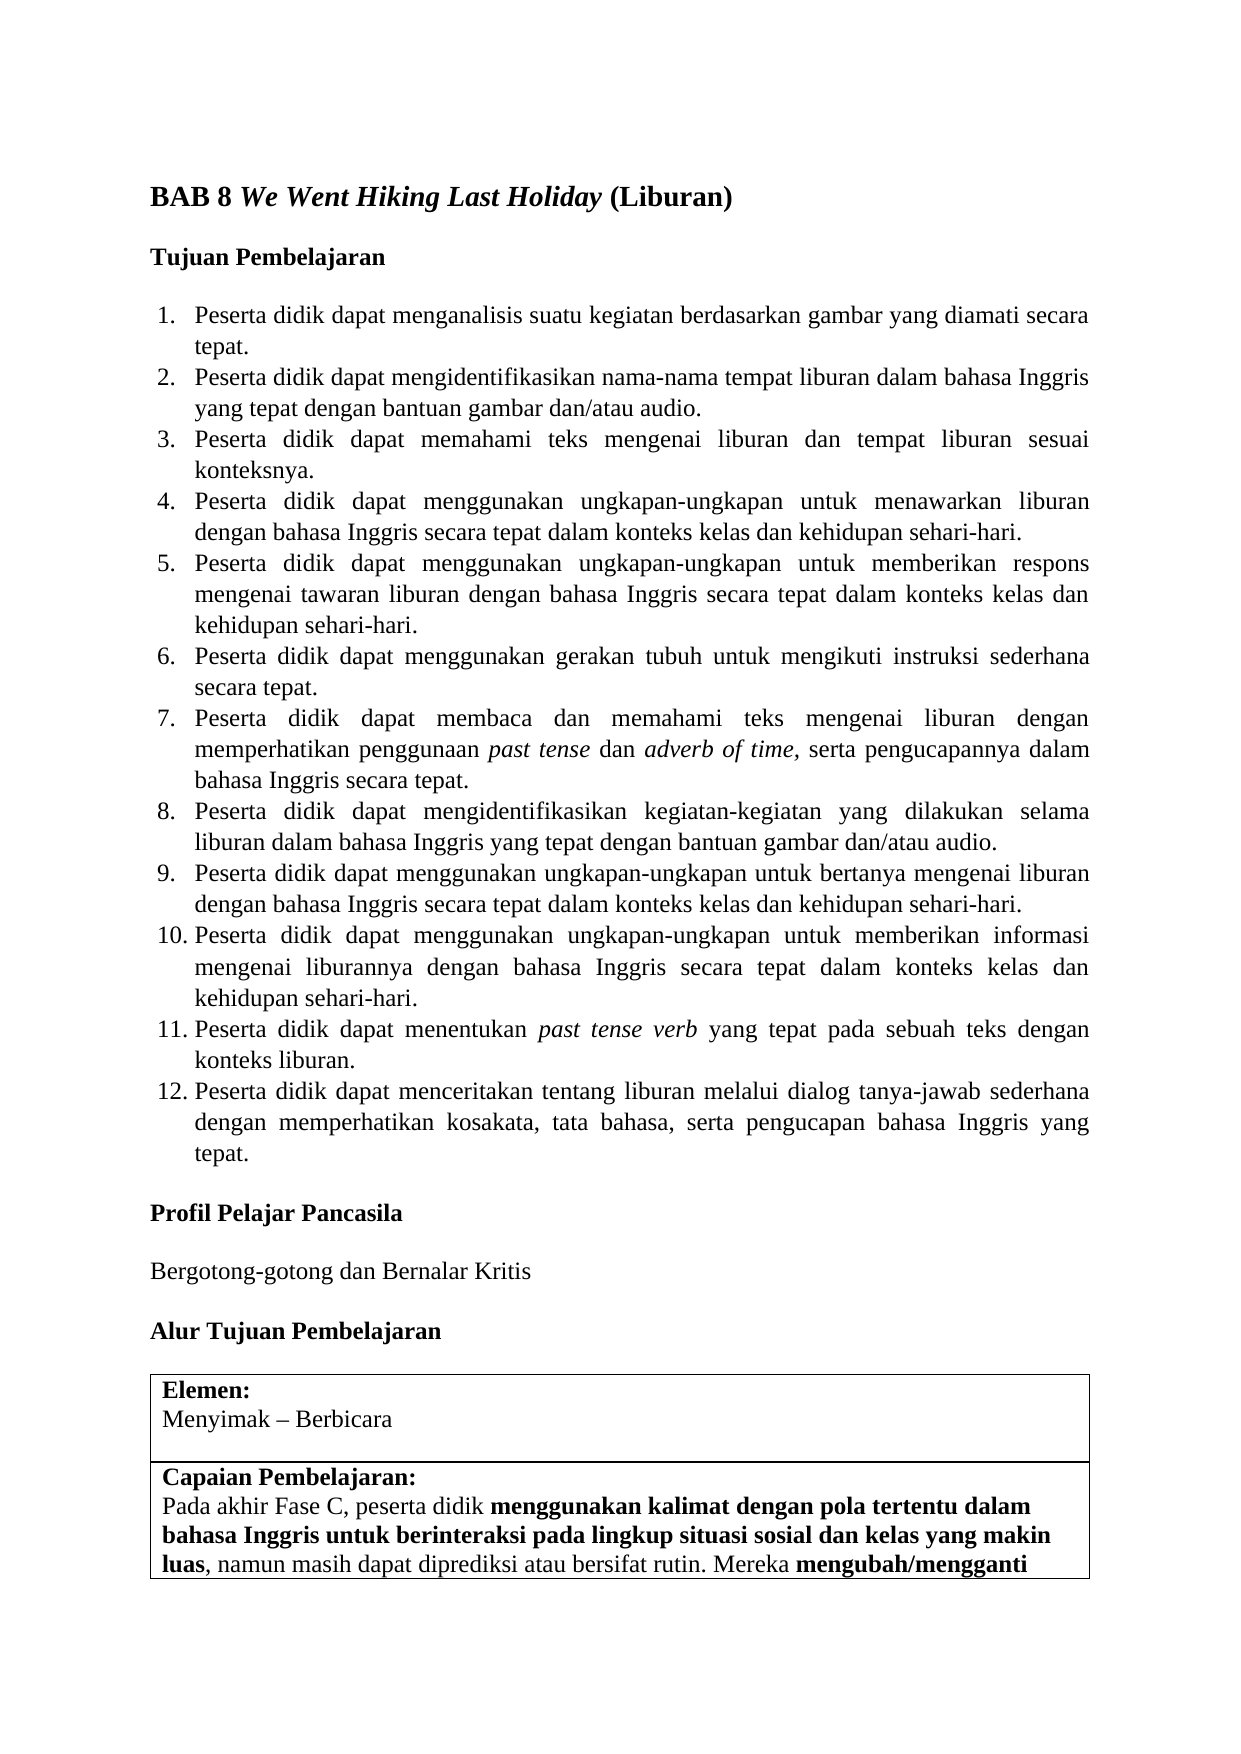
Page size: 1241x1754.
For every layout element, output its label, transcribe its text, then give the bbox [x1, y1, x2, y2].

list Peserta didik dapat memahami teks mengenai liburan dan tempat liburan sesuai konteksnya. [157, 424, 1090, 484]
list Peserta didik dapat menggunakan ungkapan-ungkapan untuk bertanya mengenai liburan dengan bahasa Inggris secara tepat dalam konteks kelas dan kehidupan sehari-hari. [157, 858, 1090, 918]
table_header Elemen: Menyimak – Berbicara [151, 1375, 1089, 1461]
list Peserta didik dapat menggunakan ungkapan-ungkapan untuk memberikan respons mengenai tawaran liburan dengan bahasa Inggris secara tepat dalam konteks kelas dan kehidupan sehari-hari. [157, 548, 1090, 639]
text Tujuan Pembelajaran [150, 242, 1090, 271]
text Bergotong-gotong dan Bernalar Kritis [150, 1256, 1090, 1285]
text Alur Tujuan Pembelajaran [150, 1316, 1090, 1345]
list Peserta didik dapat menganalisis suatu kegiatan berdasarkan gambar yang diamati secara tepat. [157, 300, 1090, 359]
text BAB 8 We Went Hiking Last Holiday (Liburan) [150, 179, 1090, 213]
list Peserta didik dapat menggunakan ungkapan-ungkapan untuk menawarkan liburan dengan bahasa Inggris secara tepat dalam konteks kelas dan kehidupan sehari-hari. [157, 486, 1090, 546]
list Peserta didik dapat menggunakan gerakan tubuh untuk mengikuti instruksi sederhana secara tepat. [157, 641, 1090, 701]
list Peserta didik dapat mengidentifikasikan kegiatan-kegiatan yang dilakukan selama liburan dalam bahasa Inggris yang tepat dengan bantuan gambar dan/atau audio. [157, 796, 1090, 856]
list Peserta didik dapat menentukan past tense verb yang tepat pada sebuah teks dengan konteks liburan. [157, 1014, 1090, 1073]
list Peserta didik dapat menceritakan tentang liburan melalui dialog tanya-jawab sederhana dengan memperhatikan kosakata, tata bahasa, serta pengucapan bahasa Inggris yang tepat. [157, 1076, 1090, 1167]
list Peserta didik dapat menggunakan ungkapan-ungkapan untuk memberikan informasi mengenai liburannya dengan bahasa Inggris secara tepat dalam konteks kelas dan kehidupan sehari-hari. [157, 921, 1090, 1011]
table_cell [151, 1463, 1089, 1577]
list Peserta didik dapat mengidentifikasikan nama-nama tempat liburan dalam bahasa Inggris yang tepat dengan bantuan gambar dan/atau audio. [157, 362, 1090, 422]
text Profil Pelajar Pancasila [150, 1198, 1090, 1227]
list Peserta didik dapat membaca dan memahami teks mengenai liburan dengan memperhatikan penggunaan past tense dan adverb of time, serta pengucapannya dalam bahasa Inggris secara tepat. [157, 703, 1090, 794]
